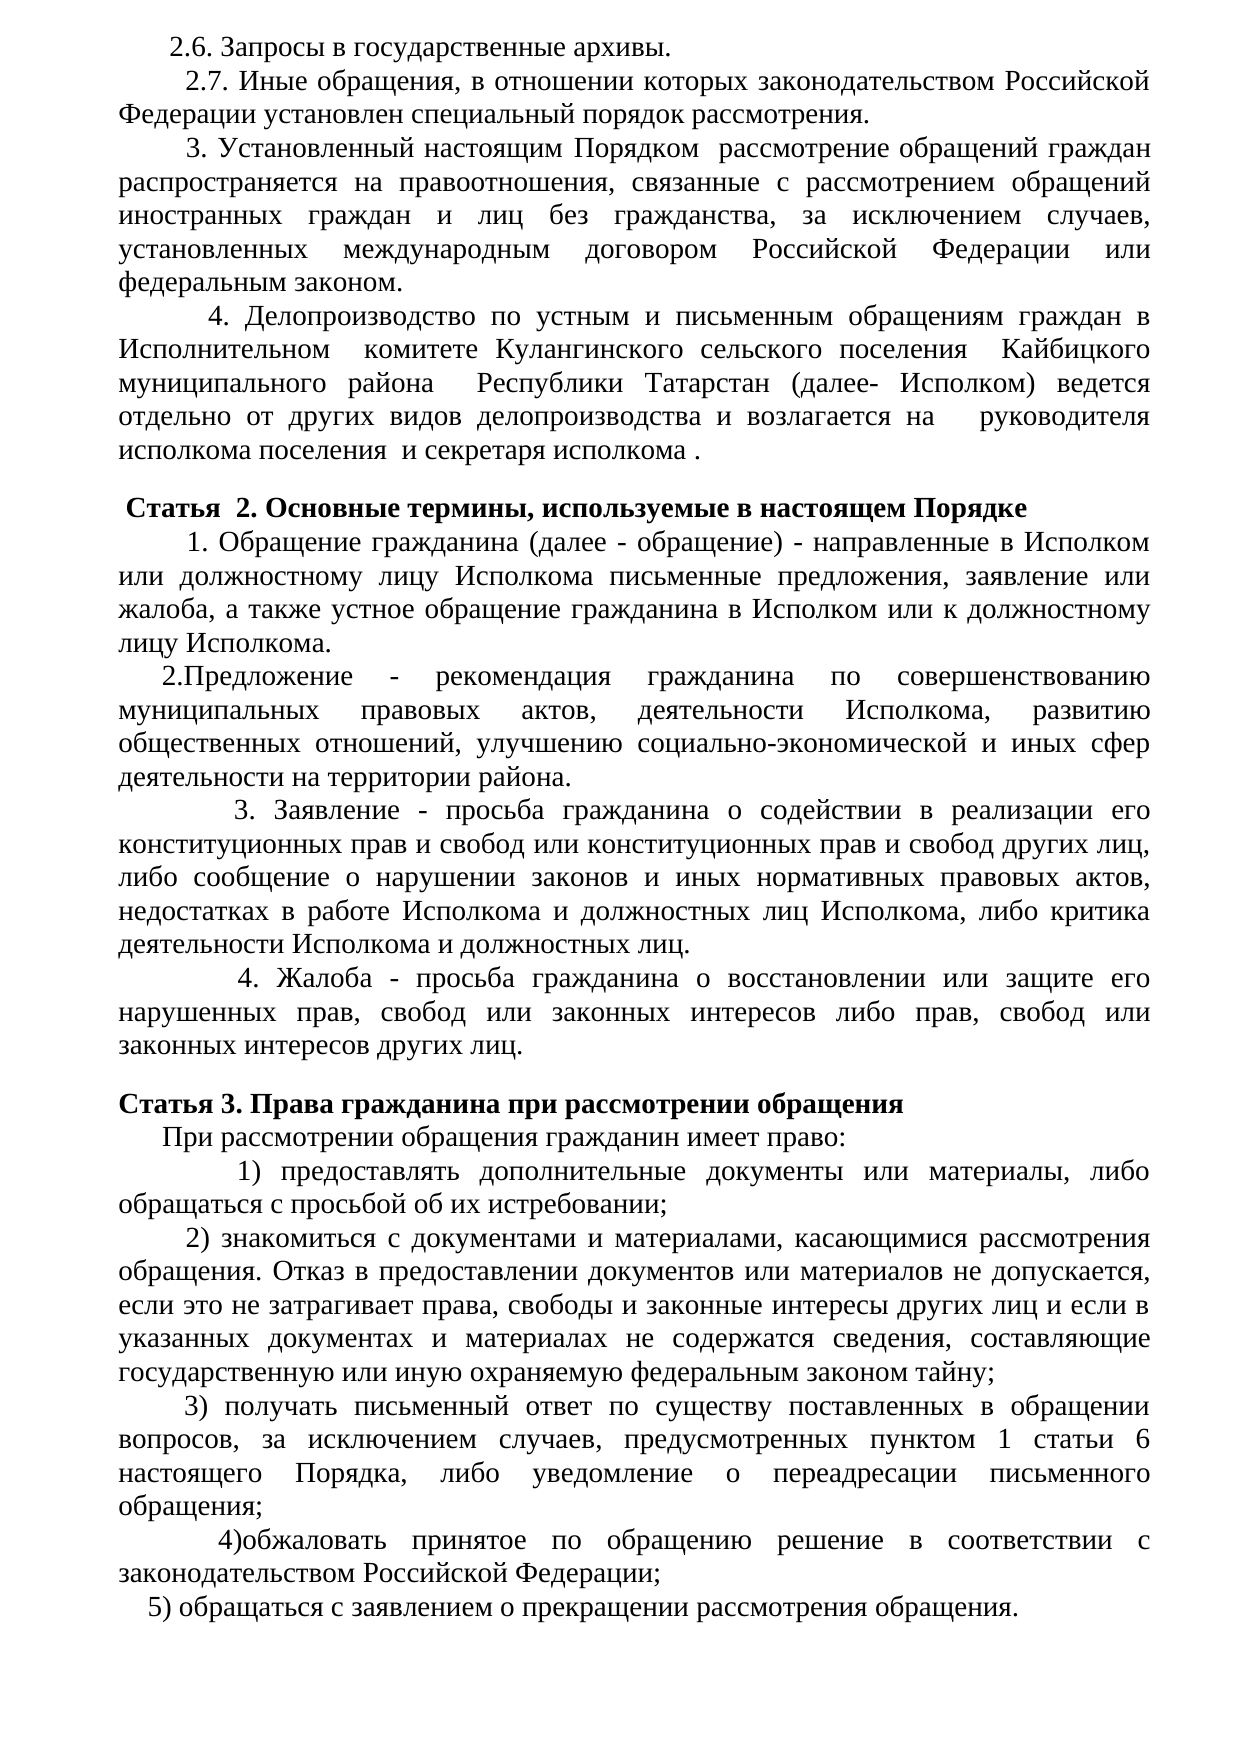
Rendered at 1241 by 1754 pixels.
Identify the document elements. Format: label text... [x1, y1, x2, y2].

text 2.7. Иные обращения, в отношении которых законодательством Российской Федерации установлен специальный порядок рассмотрения. [118, 63, 1152, 130]
text 4. Делопроизводство по устным и письменным обращениям граждан в Исполнительном комитете Кулангинского сельского поселения Кайбицкого муниципального района Республики Татарстан (далее- Исполком) ведется отдельно от других видов делопроизводства и возлагается на руководителя исполкома поселения и секретаря исполкома . [118, 298, 1152, 466]
text 3. Установленный настоящим Порядком рассмотрение обращений граждан распространяется на правоотношения, связанные с рассмотрением обращений иностранных граждан и лиц без гражданства, за исключением случаев, установленных международным договором Российской Федерации или федеральным законом. [118, 130, 1152, 298]
text 2.6. Запросы в государственные архивы. [118, 29, 1152, 63]
text Статья 3. Права гражданина при рассмотрении обращения [118, 1086, 1152, 1119]
text 3) получать письменный ответ по существу поставленных в обращении вопросов, за исключением случаев, предусмотренных пунктом 1 статьи 6 настоящего Порядка, либо уведомление о переадресации письменного обращения; [118, 1388, 1152, 1522]
text 3. Заявление - просьба гражданина о содействии в реализации его конституционных прав и свобод или конституционных прав и свобод других лиц, либо сообщение о нарушении законов и иных нормативных правовых актов, недостатках в работе Исполкома и должностных лиц Исполкома, либо критика деятельности Исполкома и должностных лиц. [118, 792, 1152, 960]
text 2) знакомиться с документами и материалами, касающимися рассмотрения обращения. Отказ в предоставлении документов или материалов не допускается, если это не затрагивает права, свободы и законные интересы других лиц и если в указанных документах и материалах не содержатся сведения, составляющие государственную или иную охраняемую федеральным законом тайну; [118, 1220, 1152, 1388]
text 4. Жалоба - просьба гражданина о восстановлении или защите его нарушенных прав, свобод или законных интересов либо прав, свобод или законных интересов других лиц. [118, 960, 1152, 1061]
text 4)обжаловать принятое по обращению решение в соответствии с законодательством Российской Федерации; [118, 1522, 1152, 1589]
text 1. Обращение гражданина (далее - обращение) - направленные в Исполком или должностному лицу Исполкома письменные предложения, заявление или жалоба, а также устное обращение гражданина в Исполком или к должностному лицу Исполкома. [118, 524, 1152, 658]
text 1) предоставлять дополнительные документы или материалы, либо обращаться с просьбой об их истребовании; [118, 1153, 1152, 1220]
text 5) обращаться с заявлением о прекращении рассмотрения обращения. [118, 1589, 1152, 1622]
text Статья 2. Основные термины, используемые в настоящем Порядке [118, 491, 1152, 524]
text При рассмотрении обращения гражданин имеет право: [118, 1119, 1152, 1153]
text 2.Предложение - рекомендация гражданина по совершенствованию муниципальных правовых актов, деятельности Исполкома, развитию общественных отношений, улучшению социально-экономической и иных сфер деятельности на территории района. [118, 658, 1152, 792]
